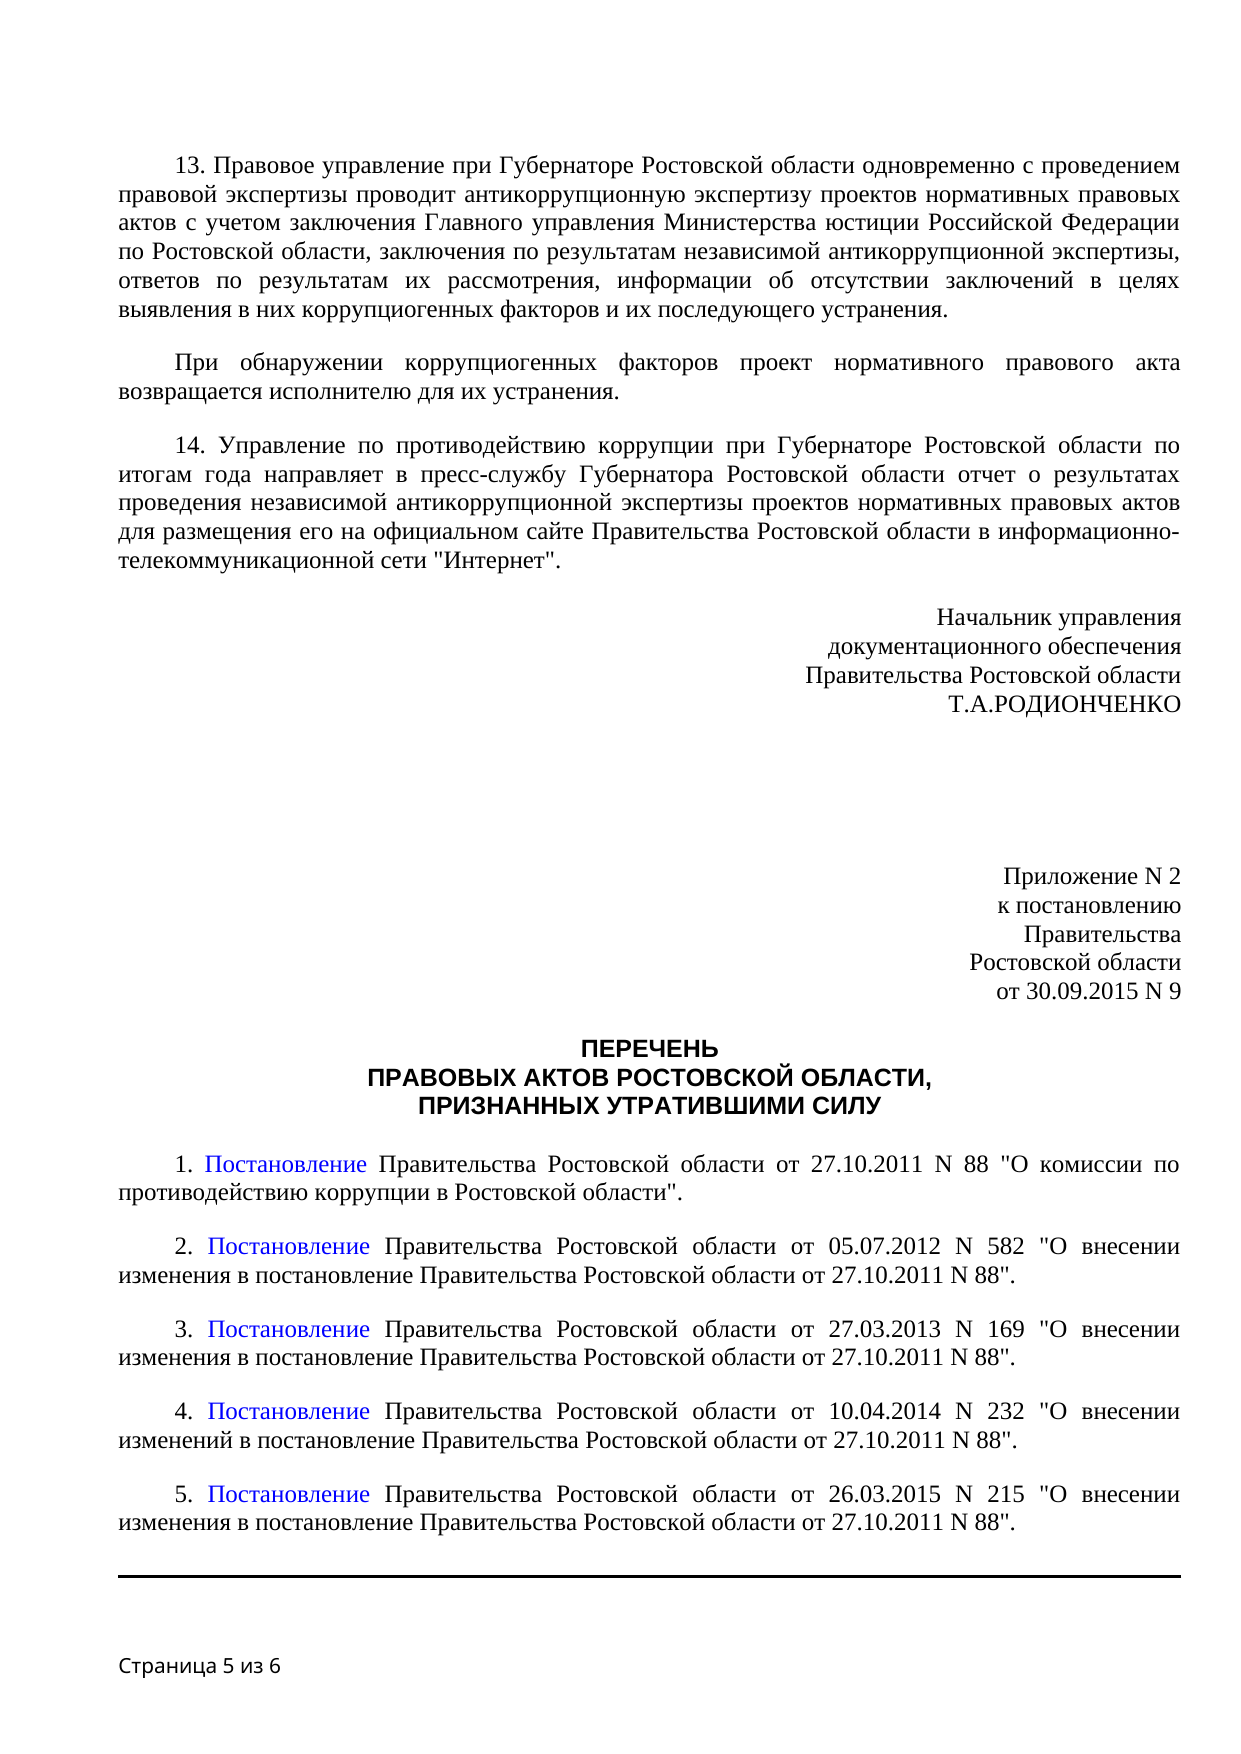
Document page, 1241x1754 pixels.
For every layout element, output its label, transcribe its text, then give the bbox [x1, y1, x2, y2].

text 2. Постановление Правительства Ростовской области от 05.07.2012 N 582 "О внесении изменения в постановление Правительства Ростовской области от 27.10.2011 N 88". [118, 1231, 1181, 1289]
text 13. Правовое управление при Губернаторе Ростовской области одновременно с проведением правовой экспертизы проводит антикоррупционную экспертизу проектов нормативных правовых актов с учетом заключения Главного управления Министерства юстиции Российской Федерации по Ростовской области, заключения по результатам независимой антикоррупционной экспертизы, ответов по результатам их рассмотрения, информации об отсутствии заключений в целях выявления в них коррупциогенных факторов и их последующего устранения. [118, 150, 1181, 322]
title ПРИЗНАННЫХ УТРАТИВШИМИ СИЛУ [118, 1091, 1181, 1120]
text 1. Постановление Правительства Ростовской области от 27.10.2011 N 88 "О комиссии по противодействию коррупции в Ростовской области". [118, 1149, 1181, 1206]
text При обнаружении коррупциогенных факторов проект нормативного правового акта возвращается исполнителю для их устранения. [118, 347, 1181, 405]
text 5. Постановление Правительства Ростовской области от 26.03.2015 N 215 "О внесении изменения в постановление Правительства Ростовской области от 27.10.2011 N 88". [118, 1479, 1181, 1536]
title ПЕРЕЧЕНЬ [118, 1034, 1181, 1062]
text от 30.09.2015 N 9 [118, 976, 1181, 1005]
text 3. Постановление Правительства Ростовской области от 27.03.2013 N 169 "О внесении изменения в постановление Правительства Ростовской области от 27.10.2011 N 88". [118, 1314, 1181, 1371]
text Ростовской области [118, 947, 1181, 976]
text 14. Управление по противодействию коррупции при Губернаторе Ростовской области по итогам года направляет в пресс-службу Губернатора Ростовской области отчет о результатах проведения независимой антикоррупционной экспертизы проектов нормативных правовых актов для размещения его на официальном сайте Правительства Ростовской области в информационно-телекоммуникационной сети "Интернет". [118, 430, 1181, 574]
text Начальник управления [118, 602, 1181, 631]
text Т.А.РОДИОНЧЕНКО [118, 689, 1181, 717]
text Приложение N 2 [118, 861, 1181, 890]
text Правительства [118, 919, 1181, 947]
text Правительства Ростовской области [118, 660, 1181, 689]
text 4. Постановление Правительства Ростовской области от 10.04.2014 N 232 "О внесении изменений в постановление Правительства Ростовской области от 27.10.2011 N 88". [118, 1396, 1181, 1454]
text документационного обеспечения [118, 631, 1181, 660]
title ПРАВОВЫХ АКТОВ РОСТОВСКОЙ ОБЛАСТИ, [118, 1062, 1181, 1091]
text к постановлению [118, 890, 1181, 919]
